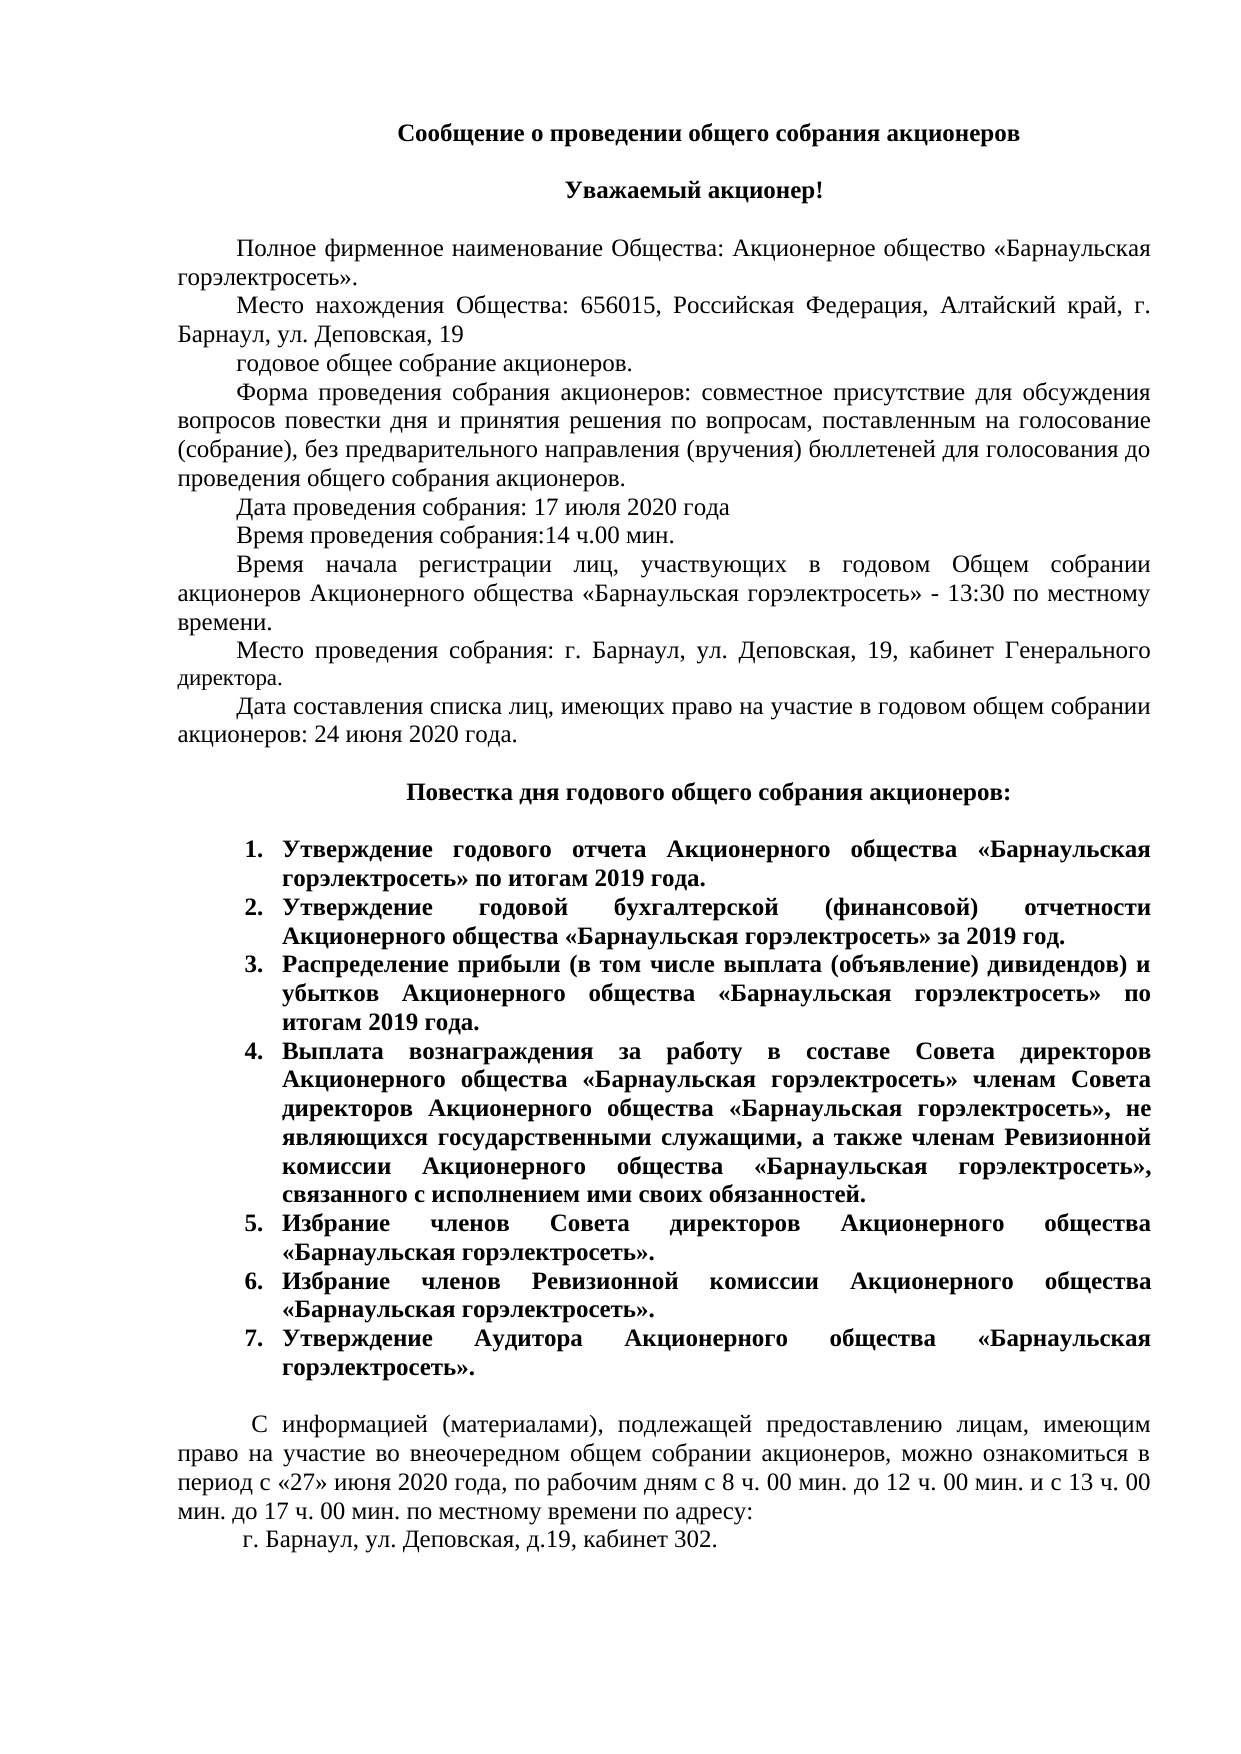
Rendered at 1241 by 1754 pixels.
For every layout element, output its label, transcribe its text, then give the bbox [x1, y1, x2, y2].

text Время начала регистрации лиц, участвующих в годовом Общем собрании акционеров Акционерного общества «Барнаульская горэлектросеть» - 13:30 по местному времени. [177, 549, 1152, 636]
list Выплата вознаграждения за работу в составе Совета директоров Акционерного общества «Барнаульская горэлектросеть» членам Совета директоров Акционерного общества «Барнаульская горэлектросеть», не являющихся государственными служащими, а также членам Ревизионной комиссии Акционерного общества «Барнаульская горэлектросеть», связанного с исполнением ими своих обязанностей. [244, 1036, 1152, 1208]
text Полное фирменное наименование Общества: Акционерное общество «Барнаульская горэлектросеть». [177, 233, 1152, 291]
list Утверждение годовой бухгалтерской (финансовой) отчетности Акционерного общества «Барнаульская горэлектросеть» за 2019 год. [244, 892, 1152, 949]
text Уважаемый акционер! [177, 176, 1152, 204]
list Распределение прибыли (в том числе выплата (объявление) дивидендов) и убытков Акционерного общества «Барнаульская горэлектросеть» по итогам 2019 года. [244, 949, 1152, 1036]
list Утверждение годового отчета Акционерного общества «Барнаульская горэлектросеть» по итогам 2019 года. [244, 834, 1152, 892]
text Время проведения собрания:14 ч.00 мин. [177, 521, 1152, 549]
text Повестка дня годового общего собрания акционеров: [177, 777, 1152, 806]
text С информацией (материалами), подлежащей предоставлению лицам, имеющим право на участие во внеочередном общем собрании акционеров, можно ознакомиться в период с «27» июня 2020 года, по рабочим дням с 8 ч. 00 мин. до 12 ч. 00 мин. и с 13 ч. 00 мин. до 17 ч. 00 мин. по местному времени по адресу: [177, 1409, 1152, 1524]
text г. Барнаул, ул. Деповская, д.19, кабинет 302. [177, 1524, 1152, 1553]
text Место проведения собрания: г. Барнаул, ул. Деповская, 19, кабинет Генерального директора. [177, 636, 1152, 691]
list Избрание членов Ревизионной комиссии Акционерного общества «Барнаульская горэлектросеть». [244, 1266, 1152, 1323]
text Дата составления списка лиц, имеющих право на участие в годовом общем собрании акционеров: 24 июня 2020 года. [177, 691, 1152, 748]
text Сообщение о проведении общего собрания акционеров [177, 118, 1152, 147]
text годовое общее собрание акционеров. [177, 348, 1152, 377]
list Избрание членов Совета директоров Акционерного общества «Барнаульская горэлектросеть». [244, 1208, 1152, 1266]
text Место нахождения Общества: 656015, Российская Федерация, Алтайский край, г. Барнаул, ул. Деповская, 19 [177, 291, 1152, 348]
text Форма проведения собрания акционеров: совместное присутствие для обсуждения вопросов повестки дня и принятия решения по вопросам, поставленным на голосование (собрание), без предварительного направления (вручения) бюллетеней для голосования до проведения общего собрания акционеров. [177, 377, 1152, 492]
text Дата проведения собрания: 17 июля 2020 года [177, 492, 1152, 521]
list Утверждение Аудитора Акционерного общества «Барнаульская горэлектросеть». [244, 1323, 1152, 1381]
